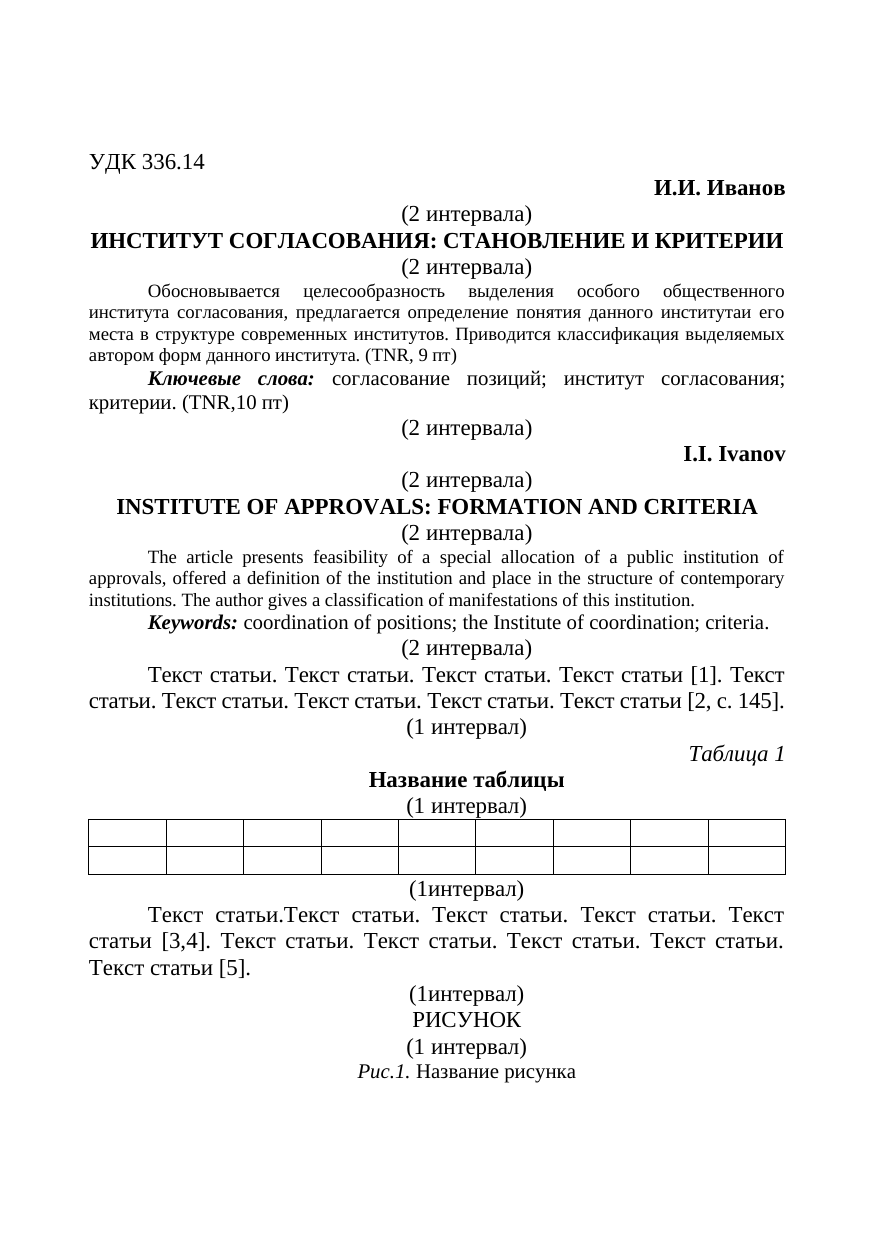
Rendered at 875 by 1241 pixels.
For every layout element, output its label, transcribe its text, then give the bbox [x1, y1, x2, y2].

text The article presents feasibility of a special allocation of a public institution of approvals, offered a definition of the institution and place in the structure of contemporary institutions. The author gives a classification of manifestations of this institution. [89, 546, 785, 610]
text Таблица 1 [89, 740, 785, 766]
table_cell [244, 847, 321, 874]
text (2 интервала) [89, 200, 785, 227]
text Название таблицы [89, 766, 785, 792]
text (2 интервала) [89, 519, 785, 546]
text (2 интервала) [89, 414, 785, 440]
table_header [554, 820, 630, 846]
table_header [399, 820, 475, 846]
table_header [631, 820, 708, 846]
text Текст статьи.Текст статьи. Текст статьи. Текст статьи. Текст статьи [3,4]. Текст статьи. Текст статьи. Текст статьи. Текст статьи. Текст статьи [5]. [89, 901, 785, 980]
text (2 интервала) [89, 634, 785, 661]
text ИНСТИТУТ СОГЛАСОВАНИЯ: СТАНОВЛЕНИЕ И КРИТЕРИИ [89, 227, 785, 253]
text I.I. Ivanov [89, 440, 785, 467]
text Текст статьи. Текст статьи. Текст статьи. Текст статьи [1]. Текст статьи. Текст статьи. Текст статьи. Текст статьи. Текст статьи [2, с. 145]. [89, 661, 785, 713]
table_header [89, 820, 166, 846]
table_cell [709, 847, 785, 874]
text Обосновывается целесообразность выделения особого общественного института согласования, предлагается определение понятия данного институтаи его места в структуре современных институтов. Приводится классификация выделяемых автором форм данного института. (TNR, 9 пт) [89, 279, 785, 366]
table_cell [322, 847, 398, 874]
text (1интервал) [89, 875, 785, 901]
text (1интервал) [89, 980, 785, 1006]
text Keywords: coordination of positions; the Institute of coordination; criteria. [89, 610, 785, 634]
text Ключевые слова: согласование позиций; институт согласования; критерии. (TNR,10 пт) [89, 366, 785, 414]
text (1 интервал) [89, 1033, 785, 1059]
text УДК 336.14 [89, 148, 785, 174]
table_cell [399, 847, 475, 874]
table_header [322, 820, 398, 846]
table_cell [167, 847, 243, 874]
text INSTITUTE OF APPROVALS: FORMATION AND CRITERIA [89, 493, 785, 519]
table_header [476, 820, 553, 846]
table_header [167, 820, 243, 846]
table_header [709, 820, 785, 846]
text Рис.1. Название рисунка [89, 1059, 785, 1083]
text И.И. Иванов [89, 174, 785, 200]
table_cell [476, 847, 553, 874]
text РИСУНОК [89, 1006, 785, 1033]
text (1 интервал) [89, 713, 785, 740]
table_header [244, 820, 321, 846]
table_cell [89, 847, 166, 874]
text (2 интервала) [89, 253, 785, 279]
table_cell [631, 847, 708, 874]
text (2 интервала) [89, 467, 785, 493]
table_cell [554, 847, 630, 874]
text (1 интервал) [89, 792, 785, 819]
